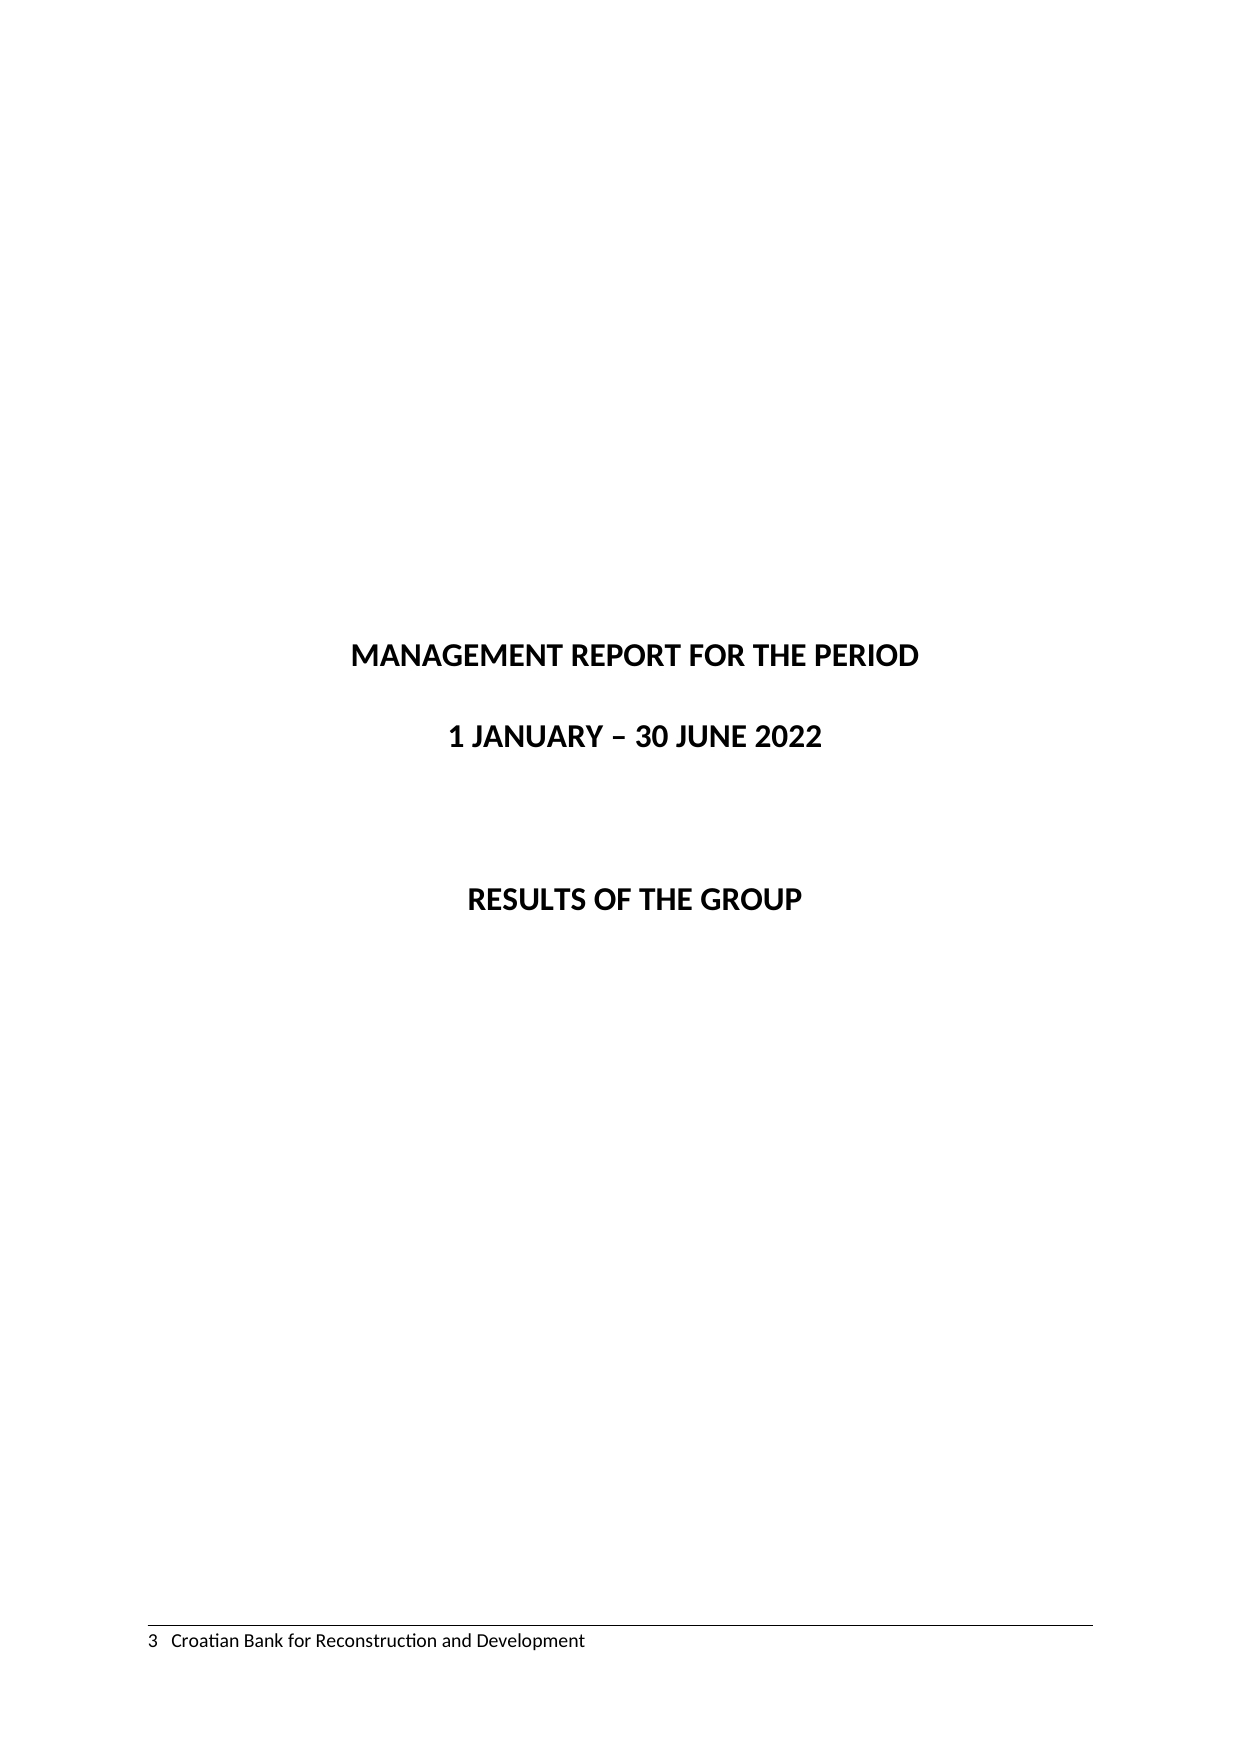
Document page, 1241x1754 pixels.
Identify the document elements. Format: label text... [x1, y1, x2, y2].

text MANAGEMENT REPORT FOR THE PERIOD [148, 634, 1122, 675]
text RESULTS OF THE GROUP [148, 878, 1122, 919]
text 1 JANUARY – 30 JUNE 2022 [148, 716, 1122, 756]
